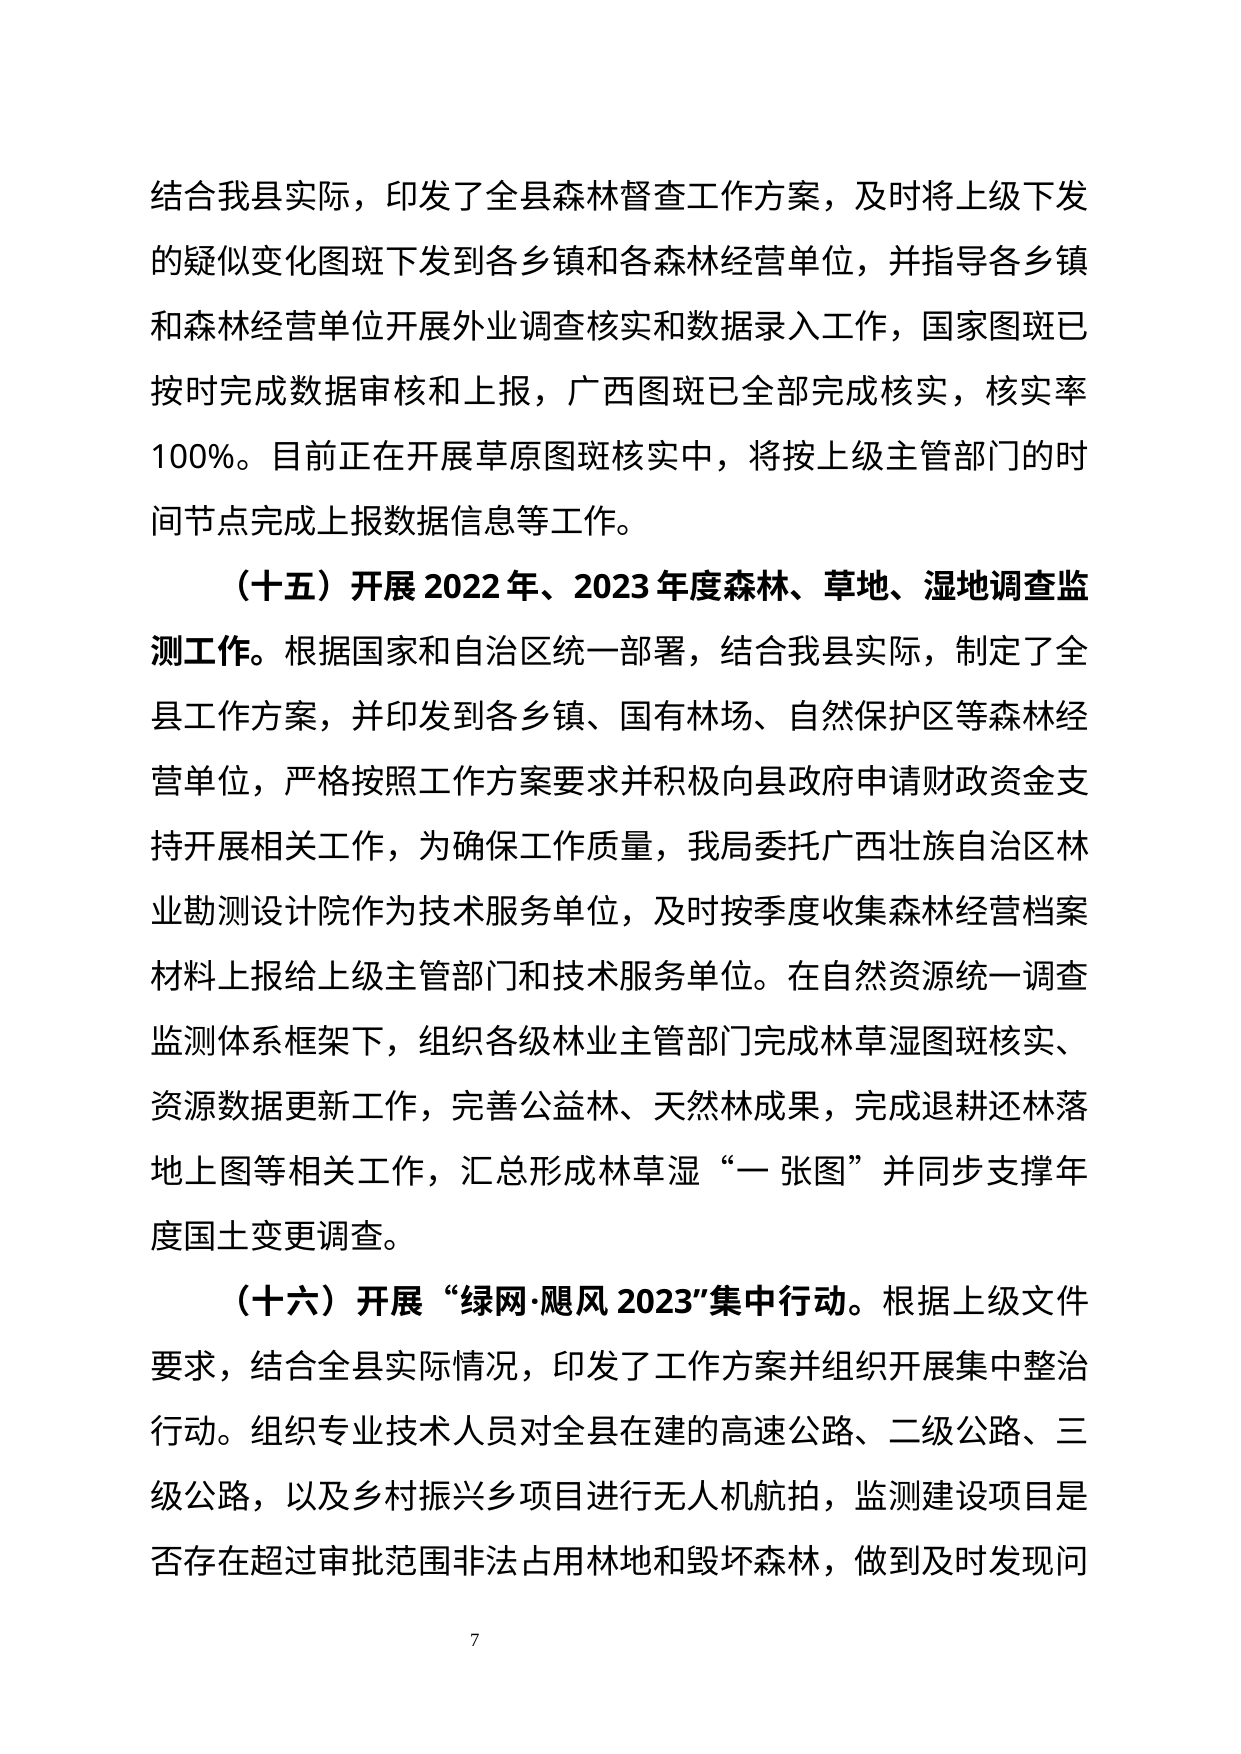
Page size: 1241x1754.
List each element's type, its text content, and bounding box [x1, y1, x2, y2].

text （十五）开展2022年、2023年度森林、草地、湿地调查监测工作。根据国家和自治区统一部署，结合我县实际，制定了全县工作方案，并印发到各乡镇、国有林场、自然保护区等森林经营单位，严格按照工作方案要求并积极向县政府申请财政资金支持开展相关工作，为确保工作质量，我局委托广西壮族自治区林业勘测设计院作为技术服务单位，及时按季度收集森林经营档案材料上报给上级主管部门和技术服务单位。在自然资源统一调查监测体系框架下，组织各级林业主管部门完成林草湿图斑核实、资源数据更新工作，完善公益林、天然林成果，完成退耕还林落地上图等相关工作，汇总形成林草湿“一 张图”并同步支撑年度国土变更调查。 [150, 552, 1090, 1267]
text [150, 1267, 1090, 1592]
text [150, 162, 1090, 552]
